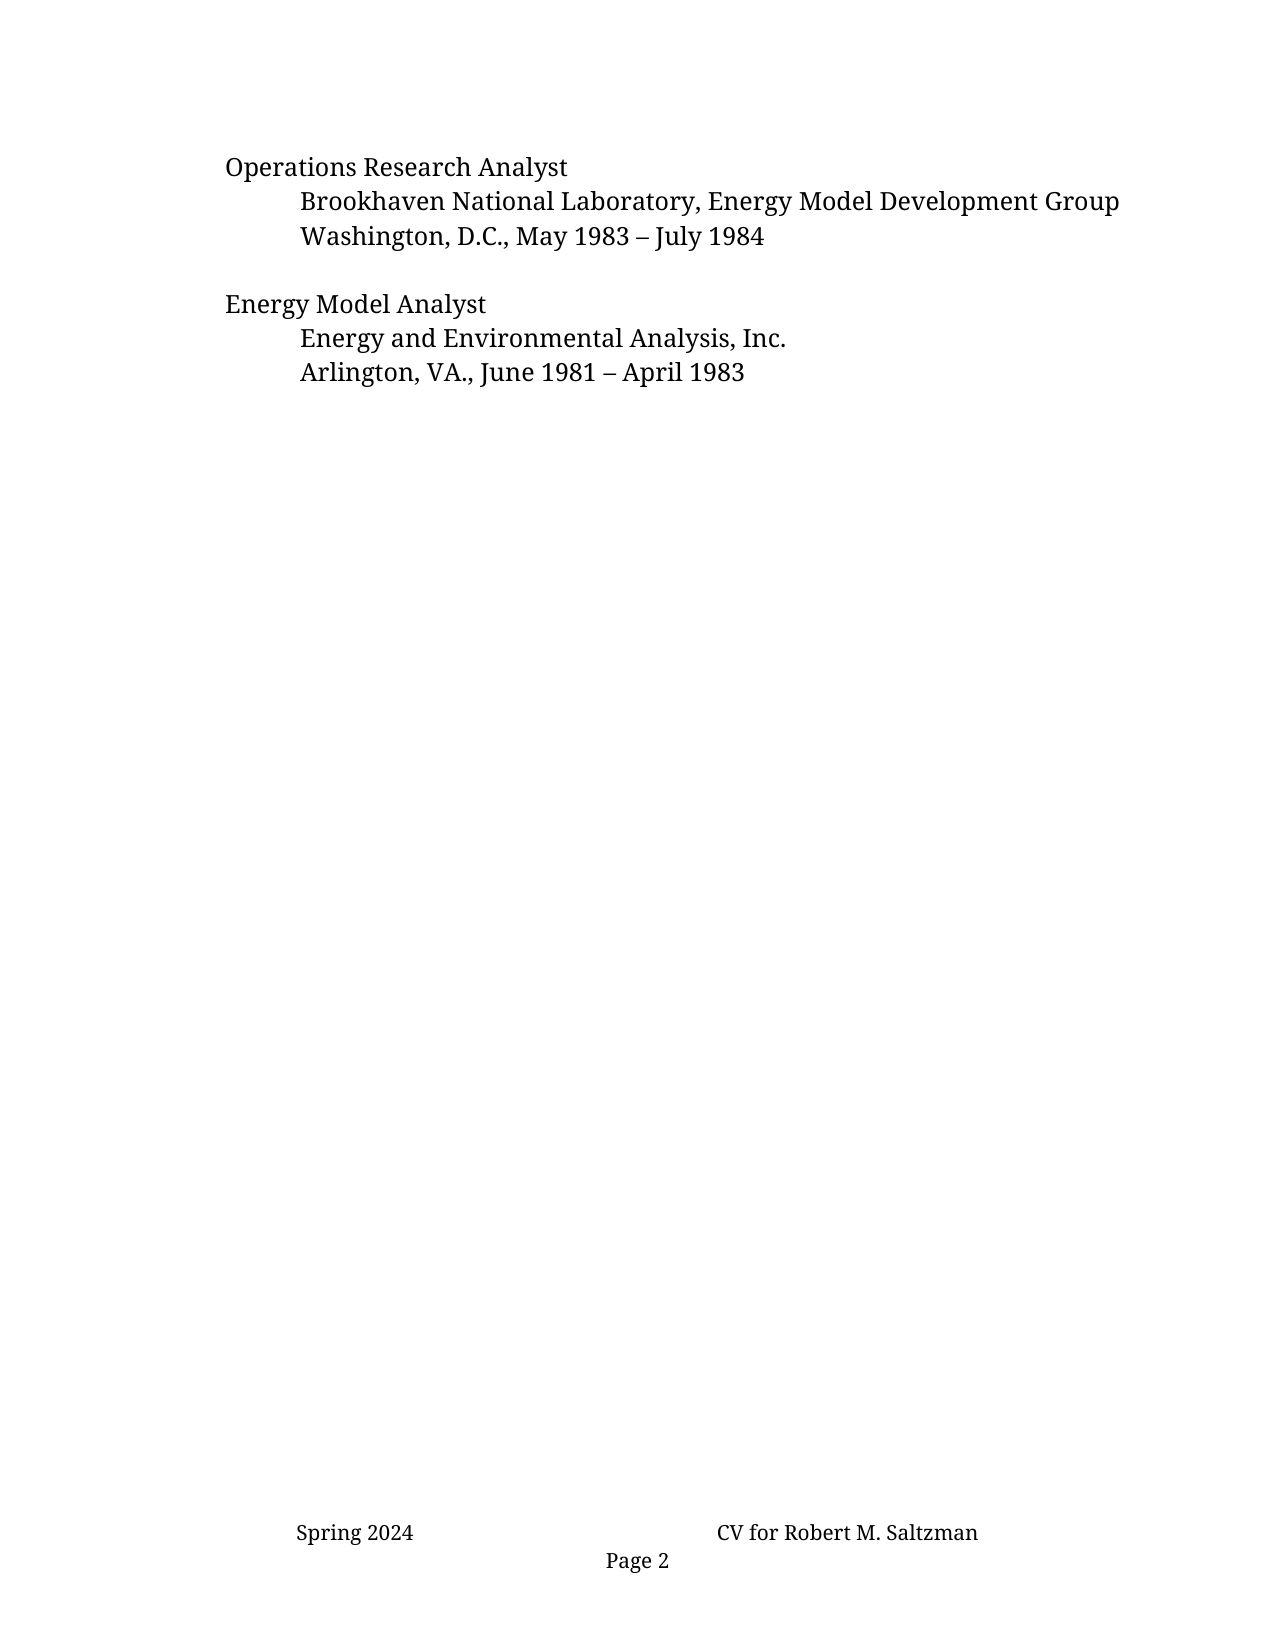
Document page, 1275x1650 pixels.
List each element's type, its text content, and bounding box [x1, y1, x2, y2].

text Operations Research Analyst [225, 150, 1153, 184]
text Washington, D.C., May 1983 – July 1984 [300, 218, 1153, 252]
text Energy Model Analyst [225, 286, 1153, 320]
text Energy and Environmental Analysis, Inc. [300, 320, 1153, 354]
text Arlington, VA., June 1981 – April 1983 [300, 354, 1153, 388]
text Brookhaven National Laboratory, Energy Model Development Group [300, 184, 1153, 218]
